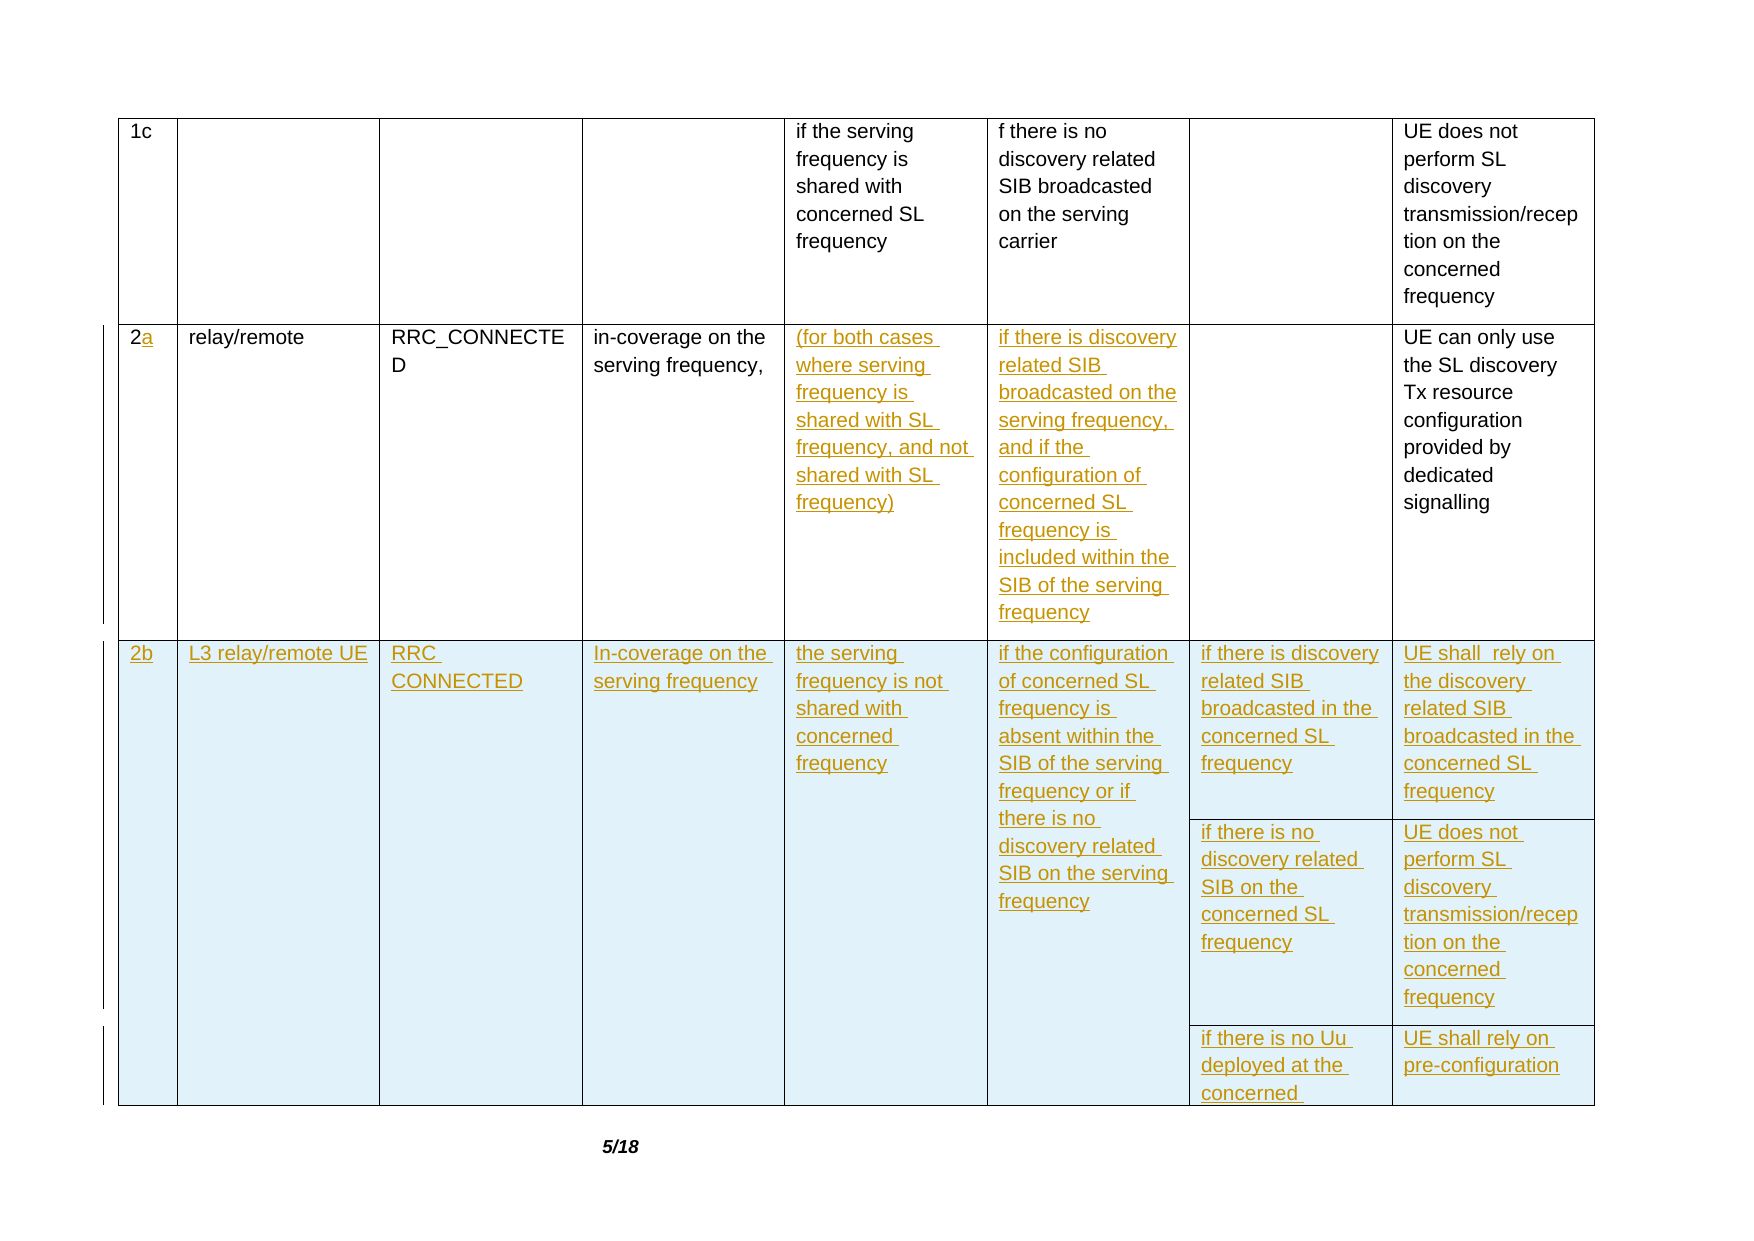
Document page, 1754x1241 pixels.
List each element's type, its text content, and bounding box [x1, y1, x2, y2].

table_cell relay/remote [178, 325, 379, 640]
table_cell 2 [119, 325, 177, 640]
table_cell RRC_CONNECTED [380, 325, 582, 640]
table_cell [1190, 119, 1392, 324]
table_cell UE can only use the SL discovery Tx resource configuration provided by dedicated signalling [1393, 325, 1594, 640]
table_cell [785, 325, 987, 640]
table_cell if the serving frequency is shared with concerned SL frequency [785, 119, 987, 324]
table_cell 1c [119, 119, 177, 324]
table_cell f there is no discovery related SIB broadcasted on the serving carrier [988, 119, 1189, 324]
table_cell [988, 325, 1189, 640]
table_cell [1393, 119, 1594, 324]
table_cell [1190, 325, 1392, 640]
table_cell in-coverage on the serving frequency, [583, 325, 784, 640]
